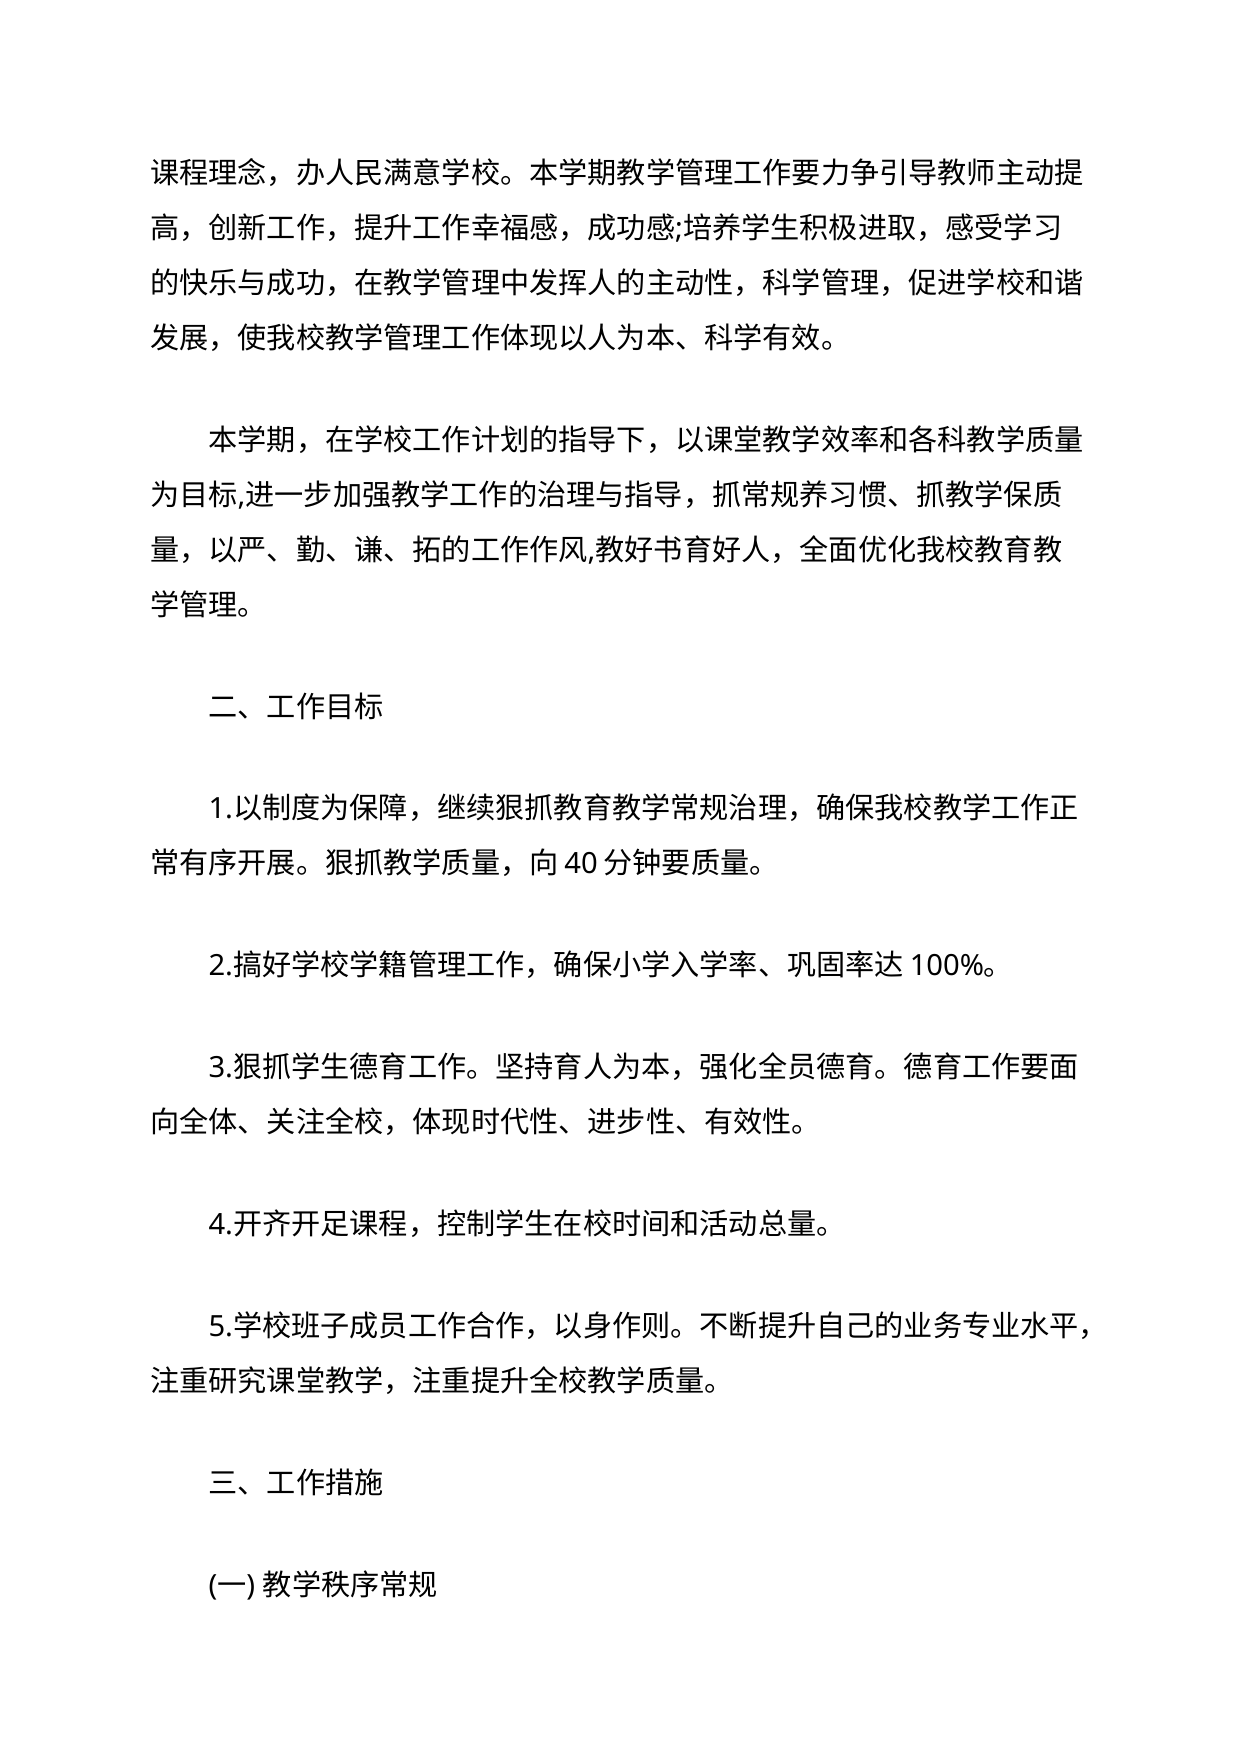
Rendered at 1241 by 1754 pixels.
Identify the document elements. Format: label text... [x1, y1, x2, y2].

text (一) 教学秩序常规 [150, 1561, 1090, 1604]
text 2.搞好学校学籍管理工作，确保小学入学率、巩固率达100%。 [150, 942, 1090, 984]
text 5.学校班子成员工作合作，以身作则。不断提升自己的业务专业水平，注重研究课堂教学，注重提升全校教学质量。 [150, 1303, 1090, 1400]
text 三、工作措施 [150, 1459, 1090, 1502]
text 1.以制度为保障，继续狠抓教育教学常规治理，确保我校教学工作正常有序开展。狠抓教学质量，向40分钟要质量。 [150, 785, 1090, 882]
text 二、工作目标 [150, 683, 1090, 726]
text 本学期，在学校工作计划的指导下，以课堂教学效率和各科教学质量为目标,进一步加强教学工作的治理与指导，抓常规养习惯、抓教学保质量，以严、勤、谦、拓的工作作风,教好书育好人，全面优化我校教育教学管理。 [150, 417, 1090, 624]
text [150, 150, 1090, 357]
text 4.开齐开足课程，控制学生在校时间和活动总量。 [150, 1201, 1090, 1243]
text 3.狠抓学生德育工作。坚持育人为本，强化全员德育。德育工作要面向全体、关注全校，体现时代性、进步性、有效性。 [150, 1044, 1090, 1141]
